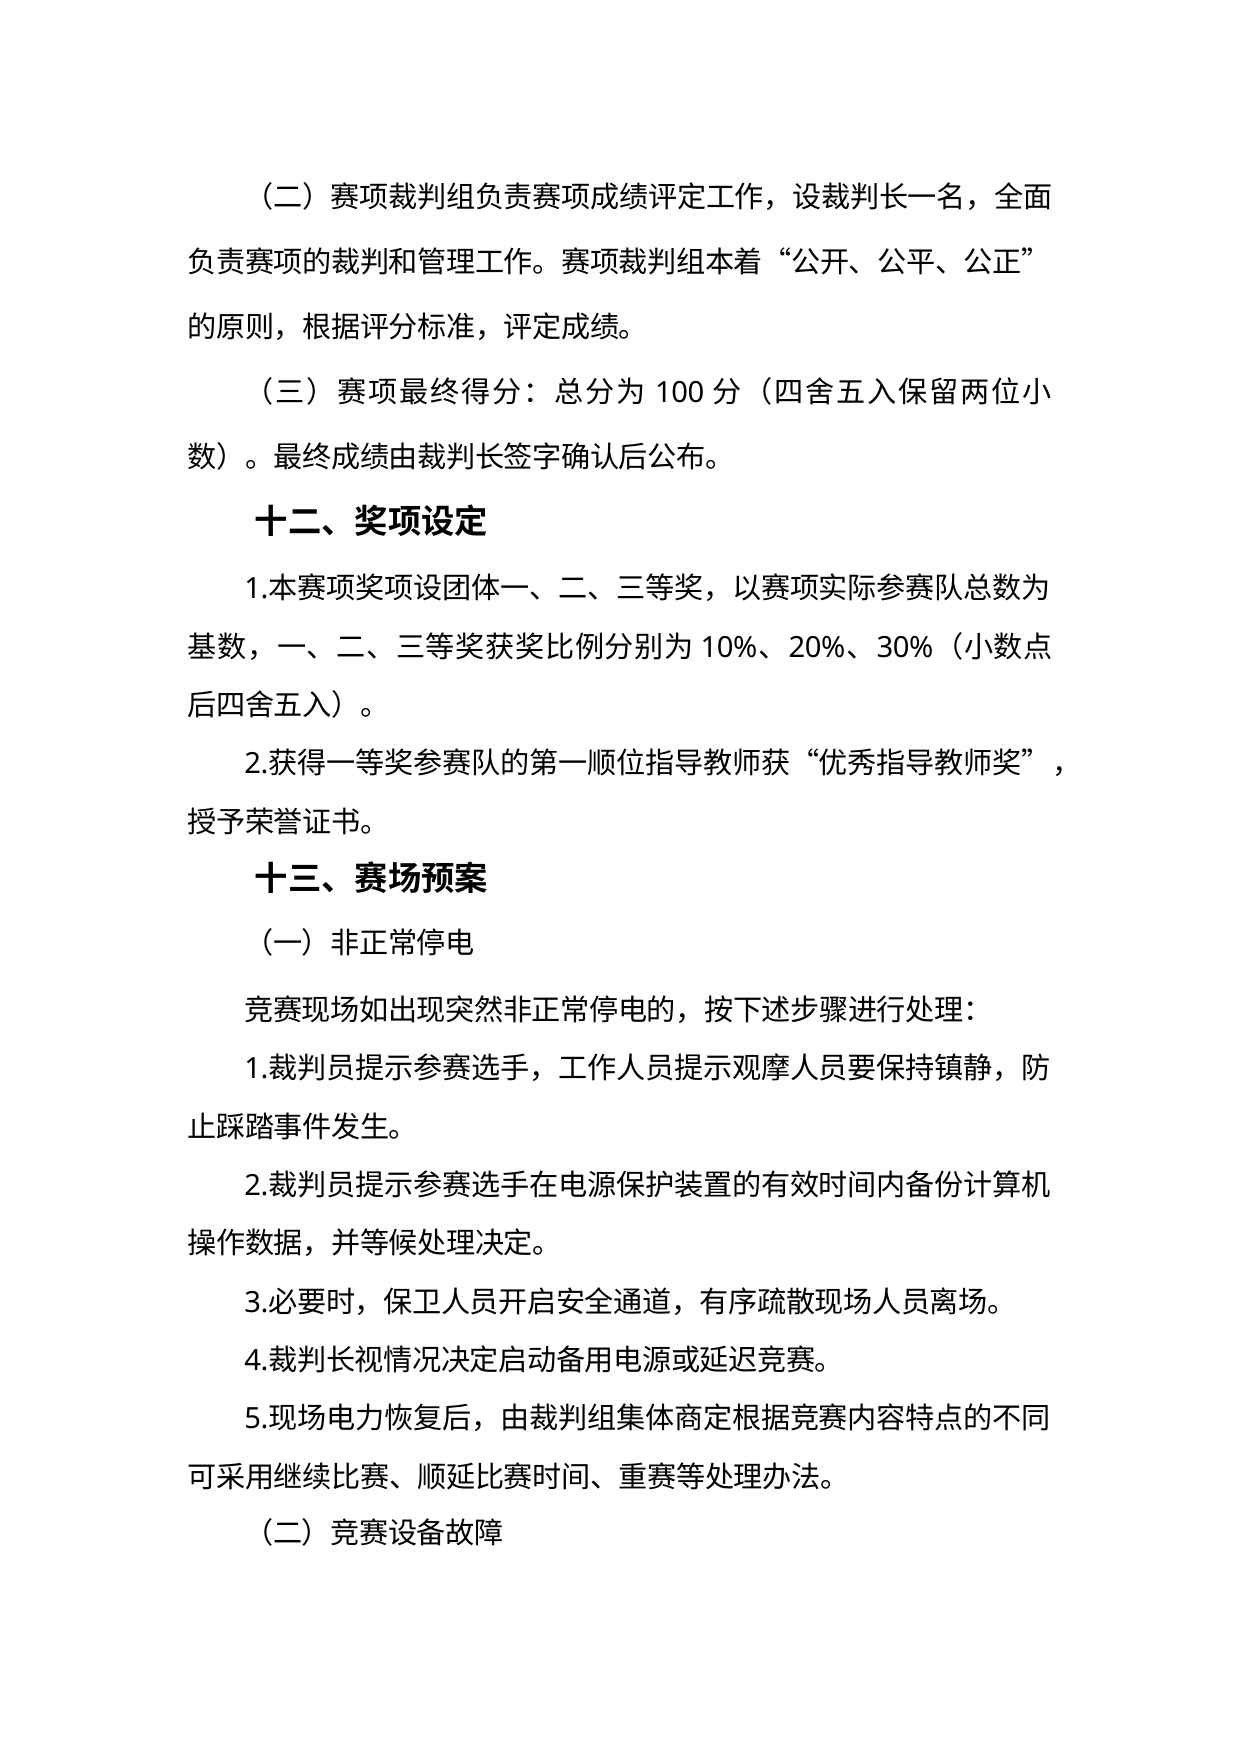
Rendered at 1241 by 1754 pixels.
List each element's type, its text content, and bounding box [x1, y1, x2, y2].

text 1.本赛项奖项设团体一、二、三等奖，以赛项实际参赛队总数为基数，一、二、三等奖获奖比例分别为10%、20%、30%（小数点后四舍五入）。 [187, 552, 1053, 727]
text 十三、赛场预案 [187, 844, 1053, 909]
text 十二、奖项设定 [187, 487, 1053, 552]
text 4.裁判长视情况决定启动备用电源或延迟竞赛。 [187, 1324, 1053, 1382]
text 5.现场电力恢复后，由裁判组集体商定根据竞赛内容特点的不同可采用继续比赛、顺延比赛时间、重赛等处理办法。 [187, 1382, 1053, 1499]
text 1.裁判员提示参赛选手，工作人员提示观摩人员要保持镇静，防止踩踏事件发生。 [187, 1032, 1053, 1149]
text 2.获得一等奖参赛队的第一顺位指导教师获“优秀指导教师奖”，授予荣誉证书。 [187, 727, 1053, 844]
text 竞赛现场如出现突然非正常停电的，按下述步骤进行处理： [187, 974, 1053, 1032]
text 2.裁判员提示参赛选手在电源保护装置的有效时间内备份计算机操作数据，并等候处理决定。 [187, 1149, 1053, 1265]
text 3.必要时，保卫人员开启安全通道，有序疏散现场人员离场。 [187, 1265, 1053, 1324]
text （一）非正常停电 [187, 909, 1053, 974]
text （二）竞赛设备故障 [187, 1499, 1053, 1564]
text （二）赛项裁判组负责赛项成绩评定工作，设裁判长一名，全面负责赛项的裁判和管理工作。赛项裁判组本着“公开、公平、公正”的原则，根据评分标准，评定成绩。 [187, 162, 1053, 357]
text （三）赛项最终得分：总分为100分（四舍五入保留两位小数）。最终成绩由裁判长签字确认后公布。 [187, 357, 1053, 487]
